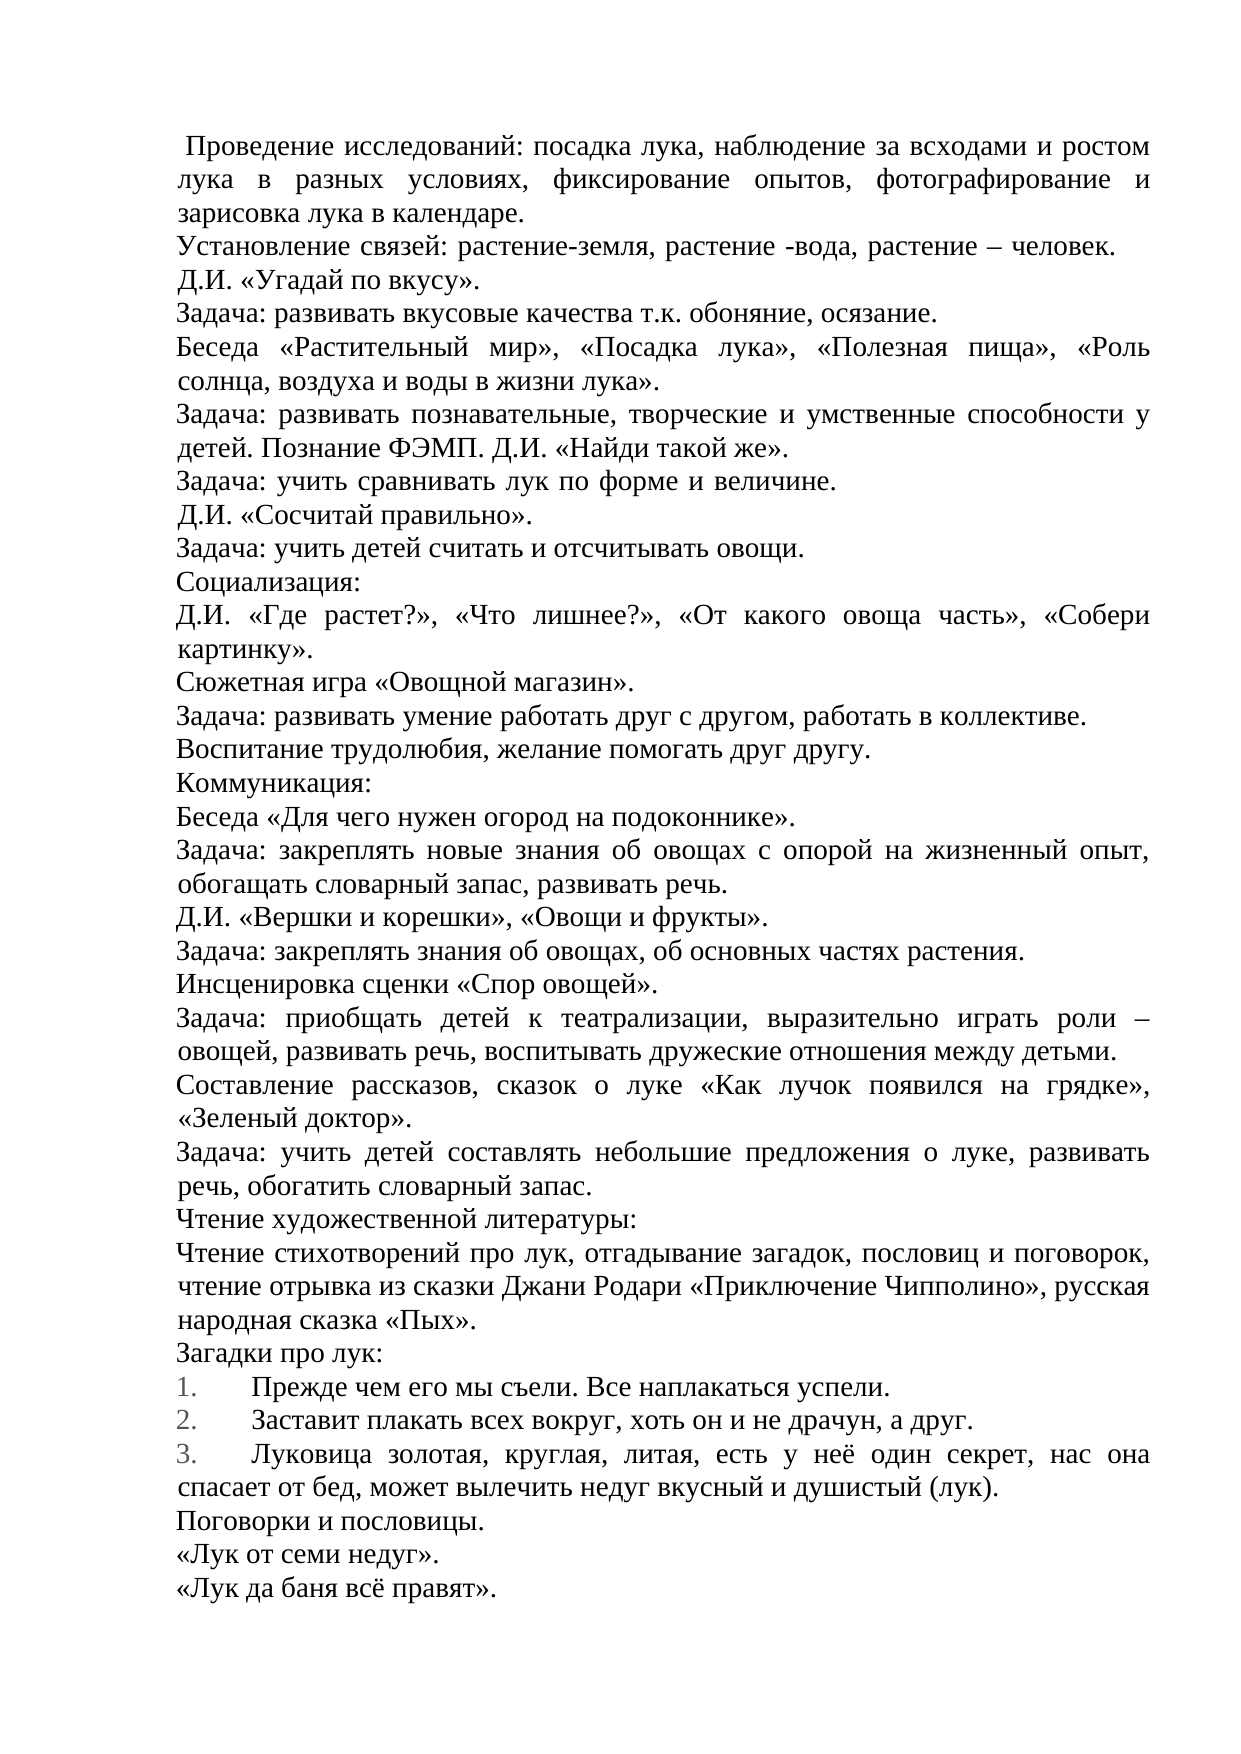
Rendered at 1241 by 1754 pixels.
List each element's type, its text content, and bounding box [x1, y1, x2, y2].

text Задача: закреплять новые знания об овощах с опорой на жизненный опыт, обогащать словарный запас, развивать речь. [176, 832, 1151, 899]
text «Лук да баня всё правят». [176, 1570, 1151, 1604]
text Задача: учить детей составлять небольшие предложения о луке, развивать речь, обогатить словарный запас. [176, 1134, 1151, 1201]
text Задача: приобщать детей к театрализации, выразительно играть роли –овощей, развивать речь, воспитывать дружеские отношения между детьми. [176, 1000, 1151, 1067]
text Инсценировка сценки «Спор овощей». [176, 966, 1151, 1000]
text Задача: развивать познавательные, творческие и умственные способности у детей. Познание ФЭМП. Д.И. «Найди такой же». [176, 396, 1151, 463]
list Луковица золотая, круглая, литая, есть у неё один секрет, нас она спасает от бед, может вылечить недуг вкусный и душистый (лук). [176, 1436, 1151, 1503]
text «Лук от семи недуг». [176, 1537, 1151, 1570]
text Составление рассказов, сказок о луке «Как лучок появился на грядке», «Зеленый доктор». [176, 1067, 1151, 1134]
text Установление связей: растение-земля, растение -вода, растение – человек. Д.И. «Угадай по вкусу». [176, 228, 1117, 296]
text Задача: учить сравнивать лук по форме и величине. Д.И. «Сосчитай правильно». [176, 463, 837, 530]
text Поговорки и пословицы. [176, 1503, 1151, 1537]
text Д.И. «Вершки и корешки», «Овощи и фрукты». [176, 899, 1151, 933]
text Беседа «Растительный мир», «Посадка лука», «Полезная пища», «Роль солнца, воздуха и воды в жизни лука». [176, 329, 1151, 396]
text Сюжетная игра «Овощной магазин». [176, 664, 1151, 698]
text Задача: закреплять знания об овощах, об основных частях растения. [176, 933, 1151, 966]
text Чтение стихотворений про лук, отгадывание загадок, пословиц и поговорок, чтение отрывка из сказки Джани Родари «Приключение Чипполино», русская народная сказка «Пых». [176, 1235, 1151, 1335]
text Социализация: [176, 564, 1151, 597]
text Д.И. «Где растет?», «Что лишнее?», «От какого овоща часть», «Собери картинку». [176, 597, 1151, 664]
list Заставит плакать всех вокруг, хоть он и не драчун, а друг. [176, 1402, 1151, 1436]
text Задача: развивать умение работать друг с другом, работать в коллективе. [176, 698, 1151, 732]
text Задача: развивать вкусовые качества т.к. обоняние, осязание. [176, 296, 1151, 329]
text Беседа «Для чего нужен огород на подоконнике». [176, 799, 1151, 832]
list Прежде чем его мы съели. Все наплакаться успели. [176, 1369, 1151, 1402]
text Проведение исследований: посадка лука, наблюдение за всходами и ростом лука в разных условиях, фиксирование опытов, фотографирование и зарисовка лука в календаре. [176, 128, 1151, 228]
text Воспитание трудолюбия, желание помогать друг другу. [176, 732, 1151, 765]
text Коммуникация: [176, 765, 1151, 799]
text Чтение художественной литературы: [176, 1201, 1151, 1235]
text Загадки про лук: [176, 1335, 1151, 1369]
text Задача: учить детей считать и отсчитывать овощи. [176, 530, 1151, 564]
